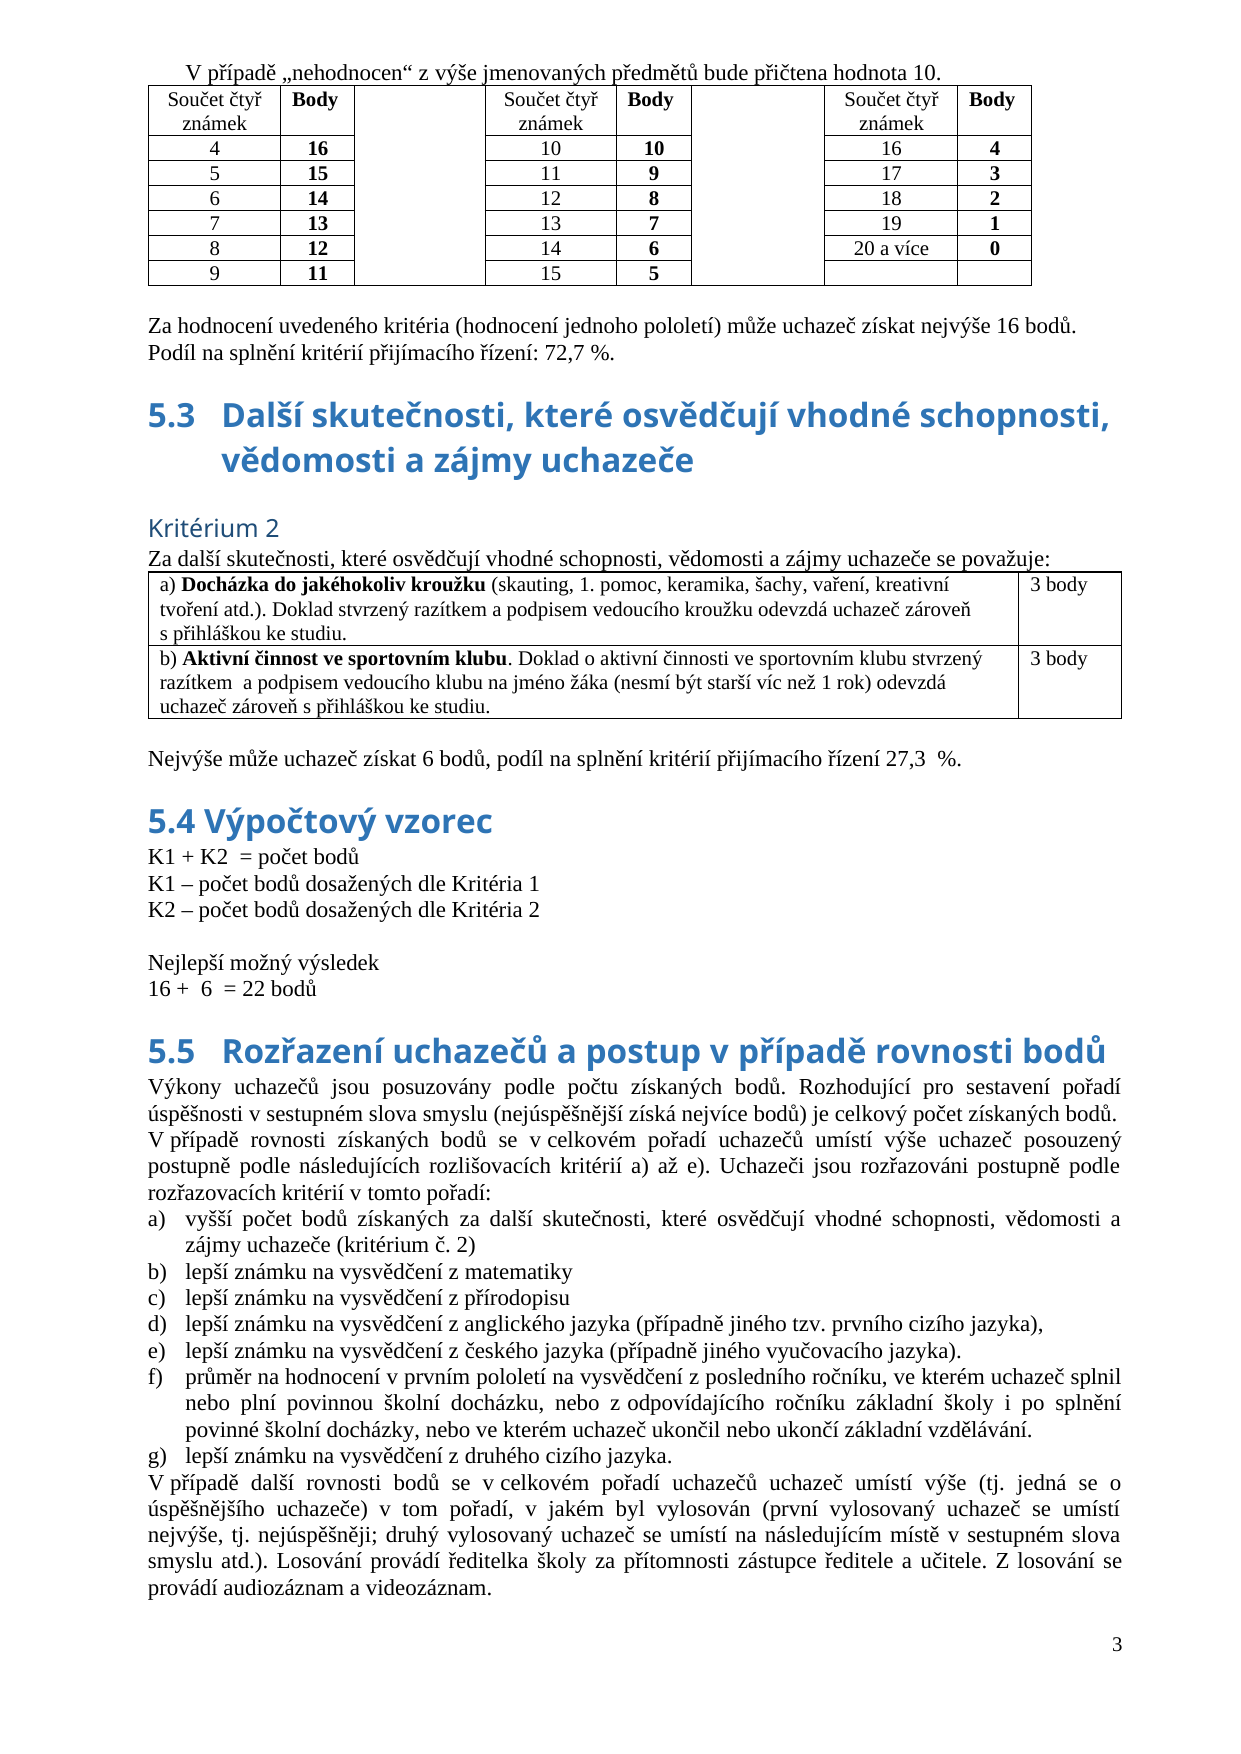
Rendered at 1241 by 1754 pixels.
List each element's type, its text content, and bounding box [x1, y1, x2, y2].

table_cell 12 [281, 236, 354, 260]
table_cell 17 [825, 161, 957, 185]
table_header Součet čtyř známek [486, 86, 616, 134]
text Nejlepší možný výsledek [148, 949, 1122, 975]
table_cell 19 [825, 211, 957, 235]
table_header [355, 86, 485, 285]
table_cell 14 [486, 236, 616, 260]
table_cell 3 [958, 161, 1031, 185]
table_cell 13 [486, 211, 616, 235]
text K2 – počet bodů dosažených dle Kritéria 2 [148, 896, 1122, 922]
table_cell 13 [281, 211, 354, 235]
table_cell 9 [149, 261, 280, 285]
table_header Body [617, 86, 691, 134]
table_cell [825, 261, 957, 285]
table_cell 16 [825, 136, 957, 160]
table_header 3 body [1019, 573, 1121, 644]
table_cell 20 a více [825, 236, 957, 260]
text V případě rovnosti získaných bodů se v celkovém pořadí uchazečů umístí výše uchazeč posouzený postupně podle následujících rozlišovacích kritérií a) až e). Uchazeči jsou rozřazováni postupně podle rozřazovacích kritérií v tomto pořadí: [148, 1126, 1122, 1205]
list lepší známku na vysvědčení z matematiky [148, 1258, 1122, 1284]
text K1 + K2 = počet bodů [148, 843, 1122, 870]
table_cell b) Aktivní činnost ve sportovním klubu. Doklad o aktivní činnosti ve sportovním klubu stvrzený razítkem a podpisem vedoucího klubu na jméno žáka (nesmí být starší víc než 1 rok) odevzdá uchazeč zároveň s přihláškou ke studiu. [149, 646, 1018, 718]
table_cell 9 [617, 161, 691, 185]
table_cell 6 [617, 236, 691, 260]
table_header a) Docházka do jakéhokoliv kroužku (skauting, 1. pomoc, keramika, šachy, vaření, kreativní tvoření atd.). Doklad stvrzený razítkem a podpisem vedoucího kroužku odevzdá uchazeč zároveň s přihláškou ke studiu. [149, 573, 1018, 644]
list vyšší počet bodů získaných za další skutečnosti, které osvědčují vhodné schopnosti, vědomosti a zájmy uchazeče (kritérium č. 2) [148, 1205, 1122, 1258]
text Výkony uchazečů jsou posuzovány podle počtu získaných bodů. Rozhodující pro sestavení pořadí úspěšnosti v sestupném slova smyslu (nejúspěšnější získá nejvíce bodů) je celkový počet získaných bodů. [148, 1073, 1122, 1126]
table_cell 15 [281, 161, 354, 185]
subtitle 5.4 Výpočtový vzorec [148, 798, 1122, 843]
table_cell 10 [486, 136, 616, 160]
table_header Body [958, 86, 1031, 134]
subtitle 5.5 Rozřazení uchazečů a postup v případě rovnosti bodů [148, 1028, 1122, 1073]
table_cell 5 [617, 261, 691, 285]
table_cell 8 [149, 236, 280, 260]
table_cell 7 [149, 211, 280, 235]
table_cell 11 [281, 261, 354, 285]
subtitle 5.3 Další skutečnosti, které osvědčují vhodné schopnosti, vědomosti a zájmy uchazeče [148, 392, 1122, 482]
table_cell 7 [617, 211, 691, 235]
table_cell 5 [149, 161, 280, 185]
table_cell 11 [486, 161, 616, 185]
text V případě další rovnosti bodů se v celkovém pořadí uchazečů uchazeč umístí výše (tj. jedná se o úspěšnějšího uchazeče) v tom pořadí, v jakém byl vylosován (první vylosovaný uchazeč se umístí nejvýše, tj. nejúspěšněji; druhý vylosovaný uchazeč se umístí na následujícím místě v sestupném slova smyslu atd.). Losování provádí ředitelka školy za přítomnosti zástupce ředitele a učitele. Z losování se provádí audiozáznam a videozáznam. [148, 1468, 1122, 1600]
table_cell 3 body [1019, 646, 1121, 718]
text Nejvýše může uchazeč získat 6 bodů, podíl na splnění kritérií přijímacího řízení 27,3 %. [148, 745, 1122, 772]
table_cell [958, 261, 1031, 285]
text 16 + 6 = 22 bodů [148, 975, 1122, 1001]
subtitle Kritérium 2 [148, 511, 1122, 545]
table_cell 4 [149, 136, 280, 160]
table_header Součet čtyř známek [825, 86, 957, 134]
table_cell 4 [958, 136, 1031, 160]
list průměr na hodnocení v prvním pololetí na vysvědčení z posledního ročníku, ve kterém uchazeč splnil nebo plní povinnou školní docházku, nebo z odpovídajícího ročníku základní školy i po splnění povinné školní docházky, nebo ve kterém uchazeč ukončil nebo ukončí základní vzdělávání. [148, 1363, 1122, 1442]
text K1 – počet bodů dosažených dle Kritéria 1 [148, 870, 1122, 896]
text Podíl na splnění kritérií přijímacího řízení: 72,7 %. [148, 339, 1122, 365]
text Za další skutečnosti, které osvědčují vhodné schopnosti, vědomosti a zájmy uchazeče se považuje: [148, 545, 1122, 571]
table_header Součet čtyř známek [149, 86, 280, 134]
table_cell 1 [958, 211, 1031, 235]
table_cell 10 [617, 136, 691, 160]
table_header [692, 86, 824, 285]
list lepší známku na vysvědčení z českého jazyka (případně jiného vyučovacího jazyka). [148, 1337, 1122, 1363]
table_cell 2 [958, 186, 1031, 210]
list lepší známku na vysvědčení z anglického jazyka (případně jiného tzv. prvního cizího jazyka), [148, 1310, 1122, 1337]
table_cell 6 [149, 186, 280, 210]
table_header Body [281, 86, 354, 134]
table_cell 8 [617, 186, 691, 210]
table_cell 14 [281, 186, 354, 210]
table_cell 0 [958, 236, 1031, 260]
text V případě „nehodnocen“ z výše jmenovaných předmětů bude přičtena hodnota 10. [185, 59, 1122, 85]
text Za hodnocení uvedeného kritéria (hodnocení jednoho pololetí) může uchazeč získat nejvýše 16 bodů. [148, 313, 1122, 339]
table_cell 12 [486, 186, 616, 210]
table_cell 18 [825, 186, 957, 210]
table_cell 16 [281, 136, 354, 160]
list lepší známku na vysvědčení z druhého cizího jazyka. [148, 1442, 1122, 1468]
list lepší známku na vysvědčení z přírodopisu [148, 1284, 1122, 1310]
table_cell 15 [486, 261, 616, 285]
